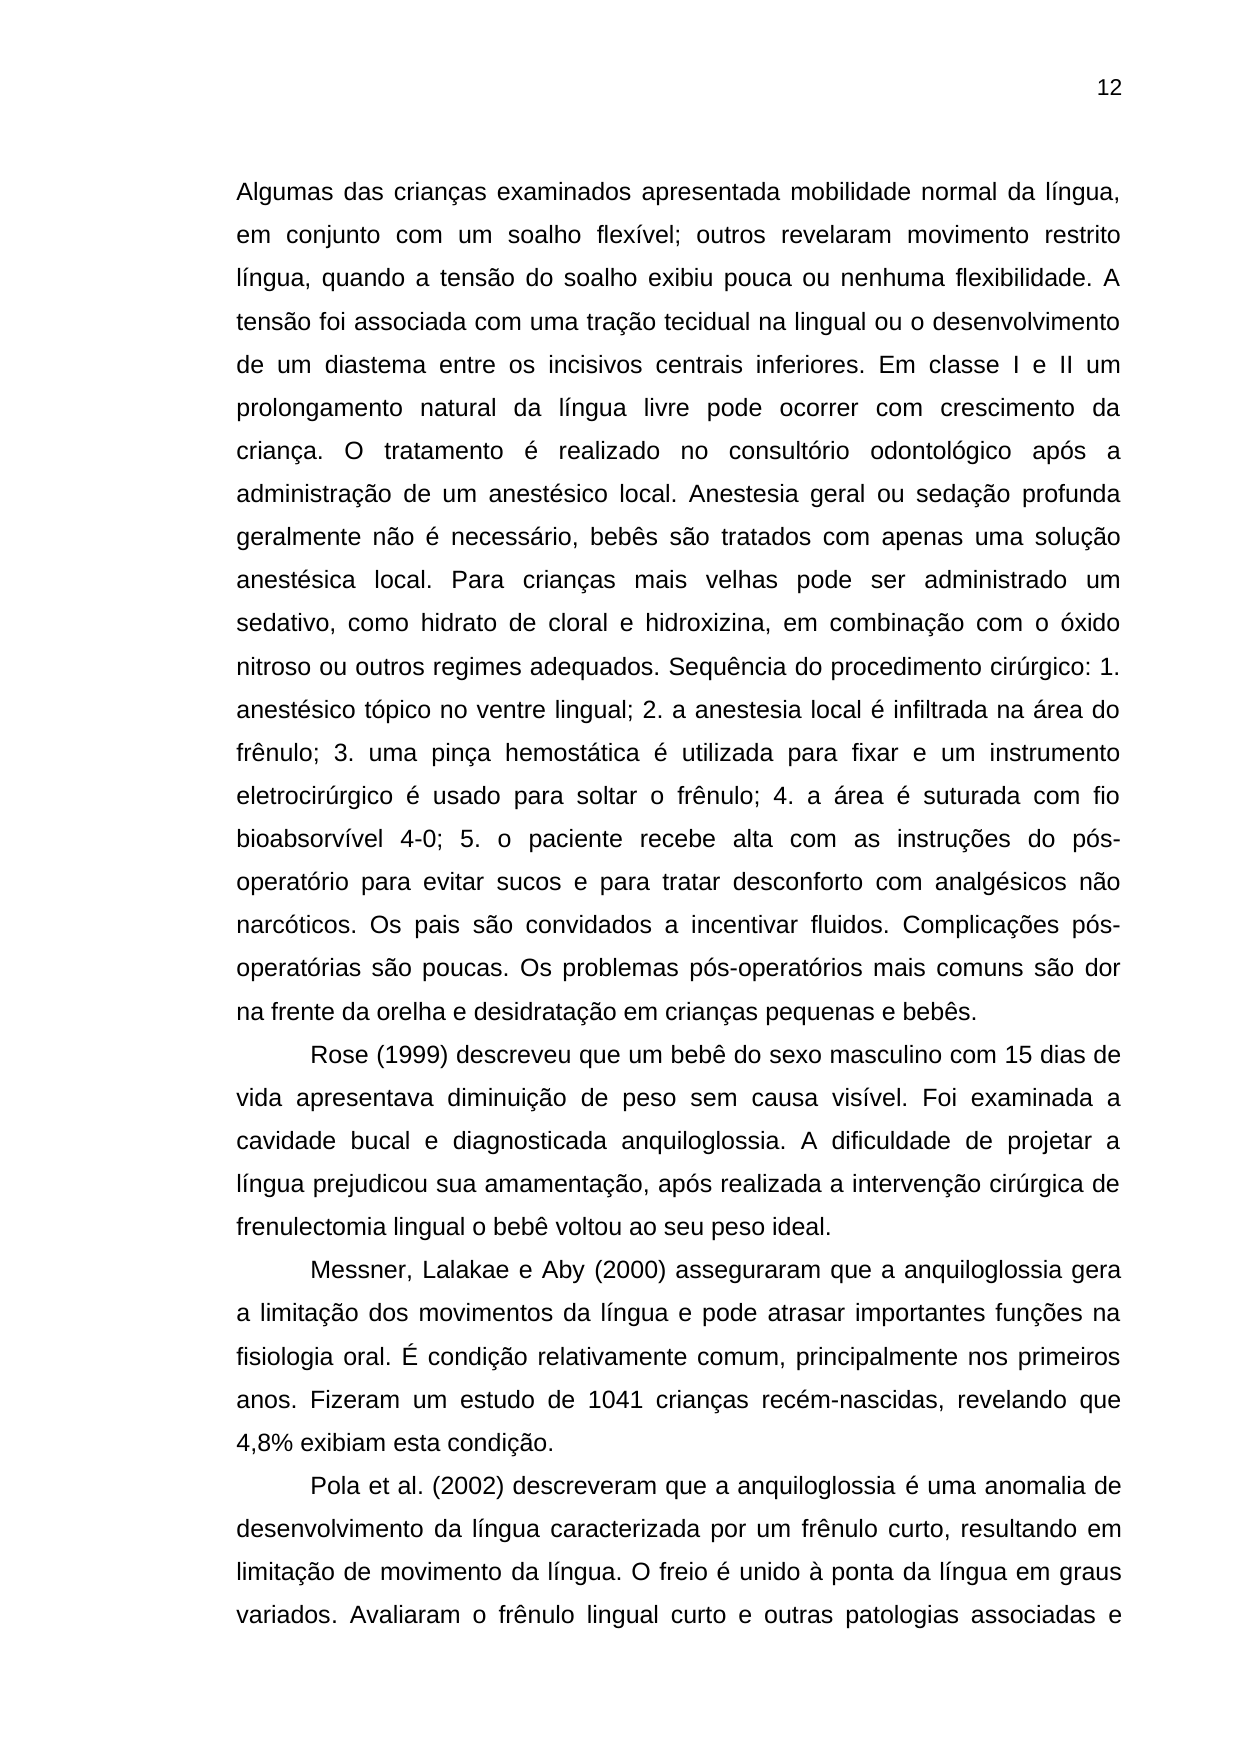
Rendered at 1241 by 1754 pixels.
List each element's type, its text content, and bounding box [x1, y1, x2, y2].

text Messner, Lalakae e Aby (2000) asseguraram que a anquiloglossia gera a limitação dos movimentos da língua e pode atrasar importantes funções na fisiologia oral. É condição relativamente comum, principalmente nos primeiros anos. Fizeram um estudo de 1041 crianças recém-nascidas, revelando que 4,8% exibiam esta condição. [236, 1255, 1122, 1457]
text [236, 177, 1122, 1025]
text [236, 1471, 1122, 1629]
text Rose (1999) descreveu que um bebê do sexo masculino com 15 dias de vida apresentava diminuição de peso sem causa visível. Foi examinada a cavidade bucal e diagnosticada anquiloglossia. A dificuldade de projetar a língua prejudicou sua amamentação, após realizada a intervenção cirúrgica de frenulectomia lingual o bebê voltou ao seu peso ideal. [236, 1040, 1122, 1241]
